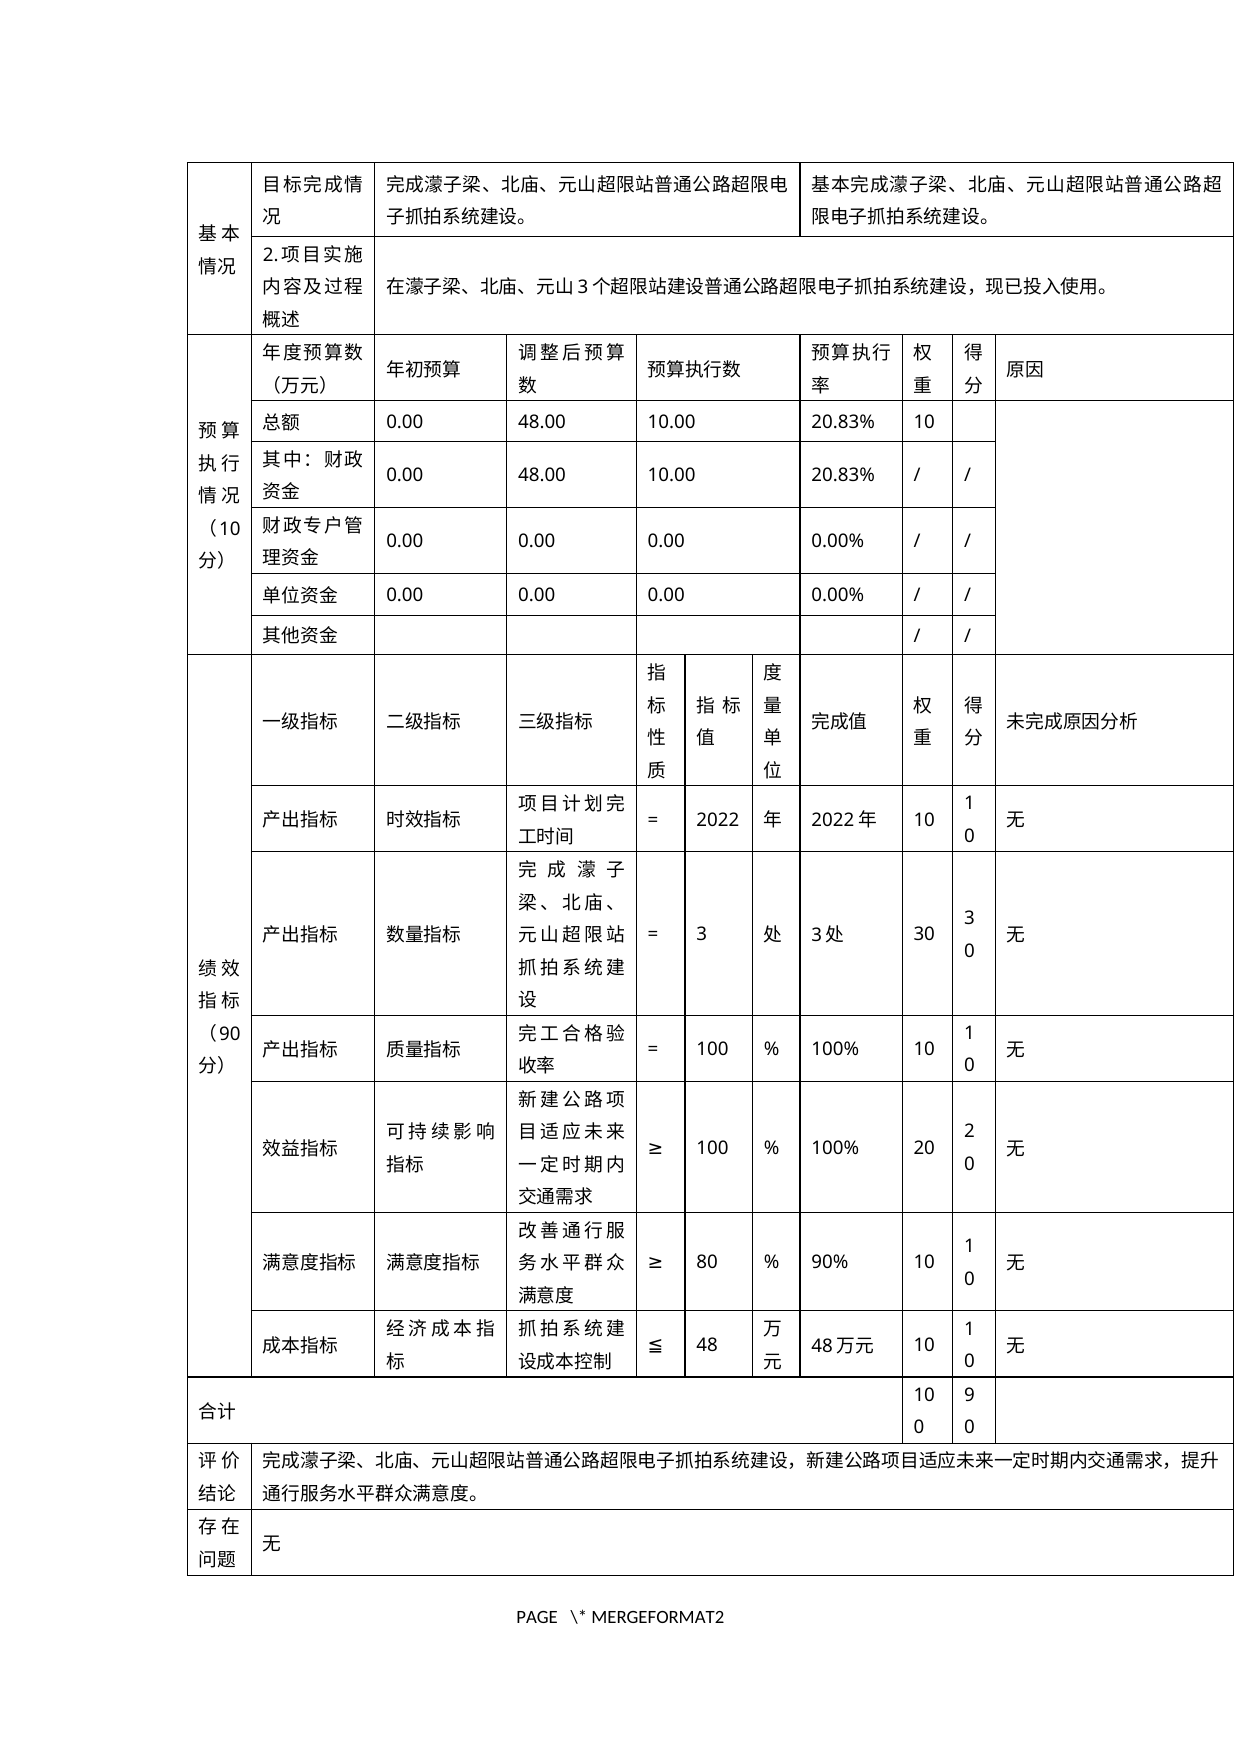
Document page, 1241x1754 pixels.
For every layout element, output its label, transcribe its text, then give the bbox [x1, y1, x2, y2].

table_cell 新建公路项目适应未来一定时期内交通需求 [507, 1082, 636, 1212]
table_cell 三级指标 [507, 655, 636, 785]
table_cell % [753, 1016, 799, 1081]
table_cell = [637, 852, 684, 1015]
table_cell 处 [753, 852, 799, 1015]
table_cell 满意度指标 [375, 1213, 506, 1310]
table_cell ≥ [637, 1082, 684, 1212]
table_cell 年初预算 [375, 335, 506, 400]
table_cell 单位资金 [252, 574, 374, 614]
table_cell 1.项目年度目标完成情况 [252, 163, 374, 236]
table_cell 48.00 [507, 442, 636, 507]
table_cell 未完成原因分析 [996, 655, 1233, 785]
table_cell 项目计划完工时间 [507, 786, 636, 851]
table_cell 完成濛子梁、北庙、元山超限站抓拍系统建设 [507, 852, 636, 1015]
table_cell [996, 401, 1233, 654]
table_cell 10 [953, 1016, 995, 1081]
table_cell 10 [953, 1213, 995, 1310]
table_cell 产出指标 [252, 1016, 374, 1081]
table_cell 0.00 [637, 574, 799, 614]
table_cell 无 [996, 1213, 1233, 1310]
table_cell 度量单位 [753, 655, 799, 785]
table_cell 效益指标 [252, 1082, 374, 1212]
table_cell 权重 [903, 655, 952, 785]
table_cell 经济成本指标 [375, 1311, 506, 1376]
table_cell 得分 [953, 335, 995, 400]
table_cell / [903, 574, 952, 614]
table_cell 绩效指标（90分） [188, 655, 251, 1376]
table_cell 100 [686, 1016, 752, 1081]
table_cell 指标性质 [637, 655, 684, 785]
table_cell 二级指标 [375, 655, 506, 785]
table_cell 完成濛子梁、北庙、元山超限站普通公路超限电子抓拍系统建设，新建公路项目适应未来一定时期内交通需求，提升通行服务水平群众满意度。 [252, 1444, 1233, 1508]
table_cell 其中：财政资金 [252, 442, 374, 507]
table_cell / [903, 616, 952, 654]
table_cell 30 [953, 852, 995, 1015]
table_cell 80 [686, 1213, 752, 1310]
table_cell 2022年 [801, 786, 902, 851]
table_cell = [637, 1016, 684, 1081]
table_cell 成本指标 [252, 1311, 374, 1376]
table_cell [637, 616, 799, 654]
table_cell 存在问题 [188, 1510, 251, 1574]
table_cell 合计 [188, 1378, 902, 1442]
table_cell 权重 [903, 335, 952, 400]
table_cell 3 [686, 852, 752, 1015]
table_cell 无 [996, 852, 1233, 1015]
table_cell / [953, 574, 995, 614]
table_cell 0.00% [801, 574, 902, 614]
table_cell ≥ [637, 1213, 684, 1310]
table_cell 总额 [252, 401, 374, 441]
table_cell 产出指标 [252, 852, 374, 1015]
table_cell 评价结论 [188, 1444, 251, 1508]
table_cell 年 [753, 786, 799, 851]
table_cell 90 [953, 1378, 995, 1442]
table_cell 0.00 [507, 508, 636, 573]
table_cell / [953, 442, 995, 507]
table_cell = [637, 786, 684, 851]
table_cell 指标值 [686, 655, 752, 785]
table_cell 100% [801, 1016, 902, 1081]
table_cell 10.00 [637, 442, 799, 507]
table_cell 2.项目实施内容及过程概述 [252, 237, 374, 334]
table_cell 无 [252, 1510, 1233, 1574]
table_cell 产出指标 [252, 786, 374, 851]
table_cell 100 [686, 1082, 752, 1212]
table_cell 完成值 [801, 655, 902, 785]
table_cell 完成濛子梁、北庙、元山超限站普通公路超限电子抓拍系统建设。 [375, 163, 799, 236]
table_cell 预算执行数 [637, 335, 799, 400]
table_cell 其他资金 [252, 616, 374, 654]
table_cell 无 [996, 786, 1233, 851]
table_cell 万元 [753, 1311, 799, 1376]
table_cell / [953, 616, 995, 654]
table_cell 20 [953, 1082, 995, 1212]
table_cell 20.83% [801, 401, 902, 441]
table_cell 2022 [686, 786, 752, 851]
table_cell 一级指标 [252, 655, 374, 785]
table_cell [953, 401, 995, 441]
table_cell 无 [996, 1311, 1233, 1376]
table_cell 10 [903, 1311, 952, 1376]
table_cell / [953, 508, 995, 573]
table_cell 0.00 [637, 508, 799, 573]
table_cell 抓拍系统建设成本控制 [507, 1311, 636, 1376]
table_cell 年度预算数（万元） [252, 335, 374, 400]
table_cell 48.00 [507, 401, 636, 441]
table_cell [375, 616, 506, 654]
table_cell ≦ [637, 1311, 684, 1376]
table_cell 预算执行率 [801, 335, 902, 400]
table_cell 10 [953, 786, 995, 851]
table_cell 数量指标 [375, 852, 506, 1015]
table_cell 时效指标 [375, 786, 506, 851]
table_cell 90% [801, 1213, 902, 1310]
table_cell 项目基本情况 [188, 163, 251, 334]
table_cell 100% [801, 1082, 902, 1212]
table_cell 20.83% [801, 442, 902, 507]
table_cell / [903, 442, 952, 507]
table_cell 改善通行服务水平群众满意度 [507, 1213, 636, 1310]
table_cell 3处 [801, 852, 902, 1015]
table_cell 10 [903, 1213, 952, 1310]
table_cell / [903, 508, 952, 573]
table_cell % [753, 1082, 799, 1212]
table_cell [996, 1378, 1233, 1442]
table_cell 0.00% [801, 508, 902, 573]
table_cell 满意度指标 [252, 1213, 374, 1310]
table_cell 10 [903, 1016, 952, 1081]
table_cell 财政专户管理资金 [252, 508, 374, 573]
table_cell 质量指标 [375, 1016, 506, 1081]
table_cell 0.00 [375, 401, 506, 441]
table_cell 100 [903, 1378, 952, 1442]
table_cell 10.00 [637, 401, 799, 441]
table_cell [507, 616, 636, 654]
table_cell 可持续影响指标 [375, 1082, 506, 1212]
table_cell 无 [996, 1016, 1233, 1081]
table_cell 完工合格验收率 [507, 1016, 636, 1081]
table_cell [801, 616, 902, 654]
table_cell 得分 [953, 655, 995, 785]
table_cell 调整后预算数 [507, 335, 636, 400]
table_cell 0.00 [375, 508, 506, 573]
table_cell 10 [903, 401, 952, 441]
table_cell 48万元 [801, 1311, 902, 1376]
table_cell 无 [996, 1082, 1233, 1212]
table_cell 0.00 [507, 574, 636, 614]
table_cell 0.00 [375, 574, 506, 614]
table_cell 30 [903, 852, 952, 1015]
table_cell 20 [903, 1082, 952, 1212]
table_cell % [753, 1213, 799, 1310]
table_cell 预算执行情况（10分） [188, 335, 251, 654]
table_cell 在濛子梁、北庙、元山3个超限站建设普通公路超限电子抓拍系统建设，现已投入使用。 [375, 237, 1233, 334]
table_cell 10 [953, 1311, 995, 1376]
table_cell 原因 [996, 335, 1233, 400]
table_cell 10 [903, 786, 952, 851]
table_cell 0.00 [375, 442, 506, 507]
table_cell 48 [686, 1311, 752, 1376]
table_cell 基本完成濛子梁、北庙、元山超限站普通公路超限电子抓拍系统建设。 [801, 163, 1233, 236]
